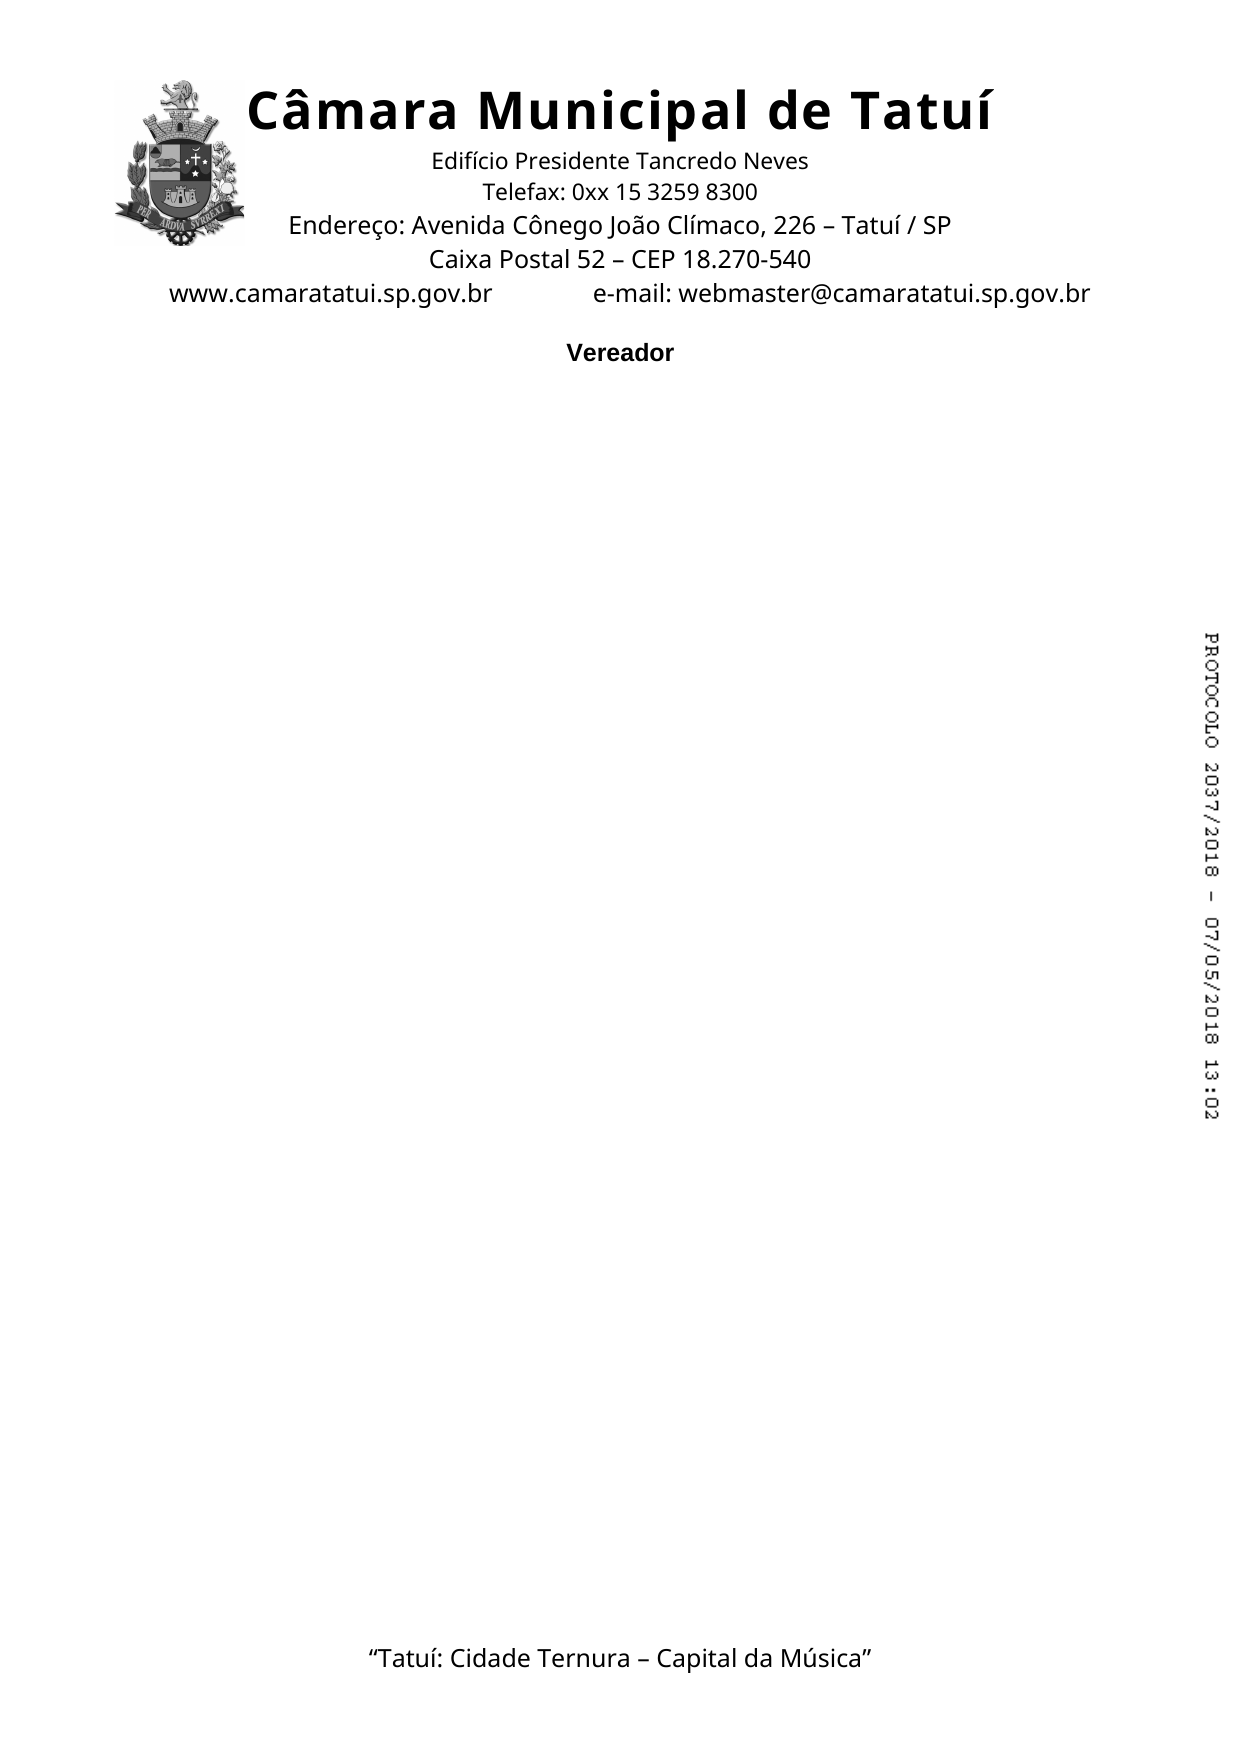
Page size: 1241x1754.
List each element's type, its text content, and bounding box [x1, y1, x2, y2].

text Vereador [118, 338, 1122, 367]
picture [1177, 629, 1241, 1125]
